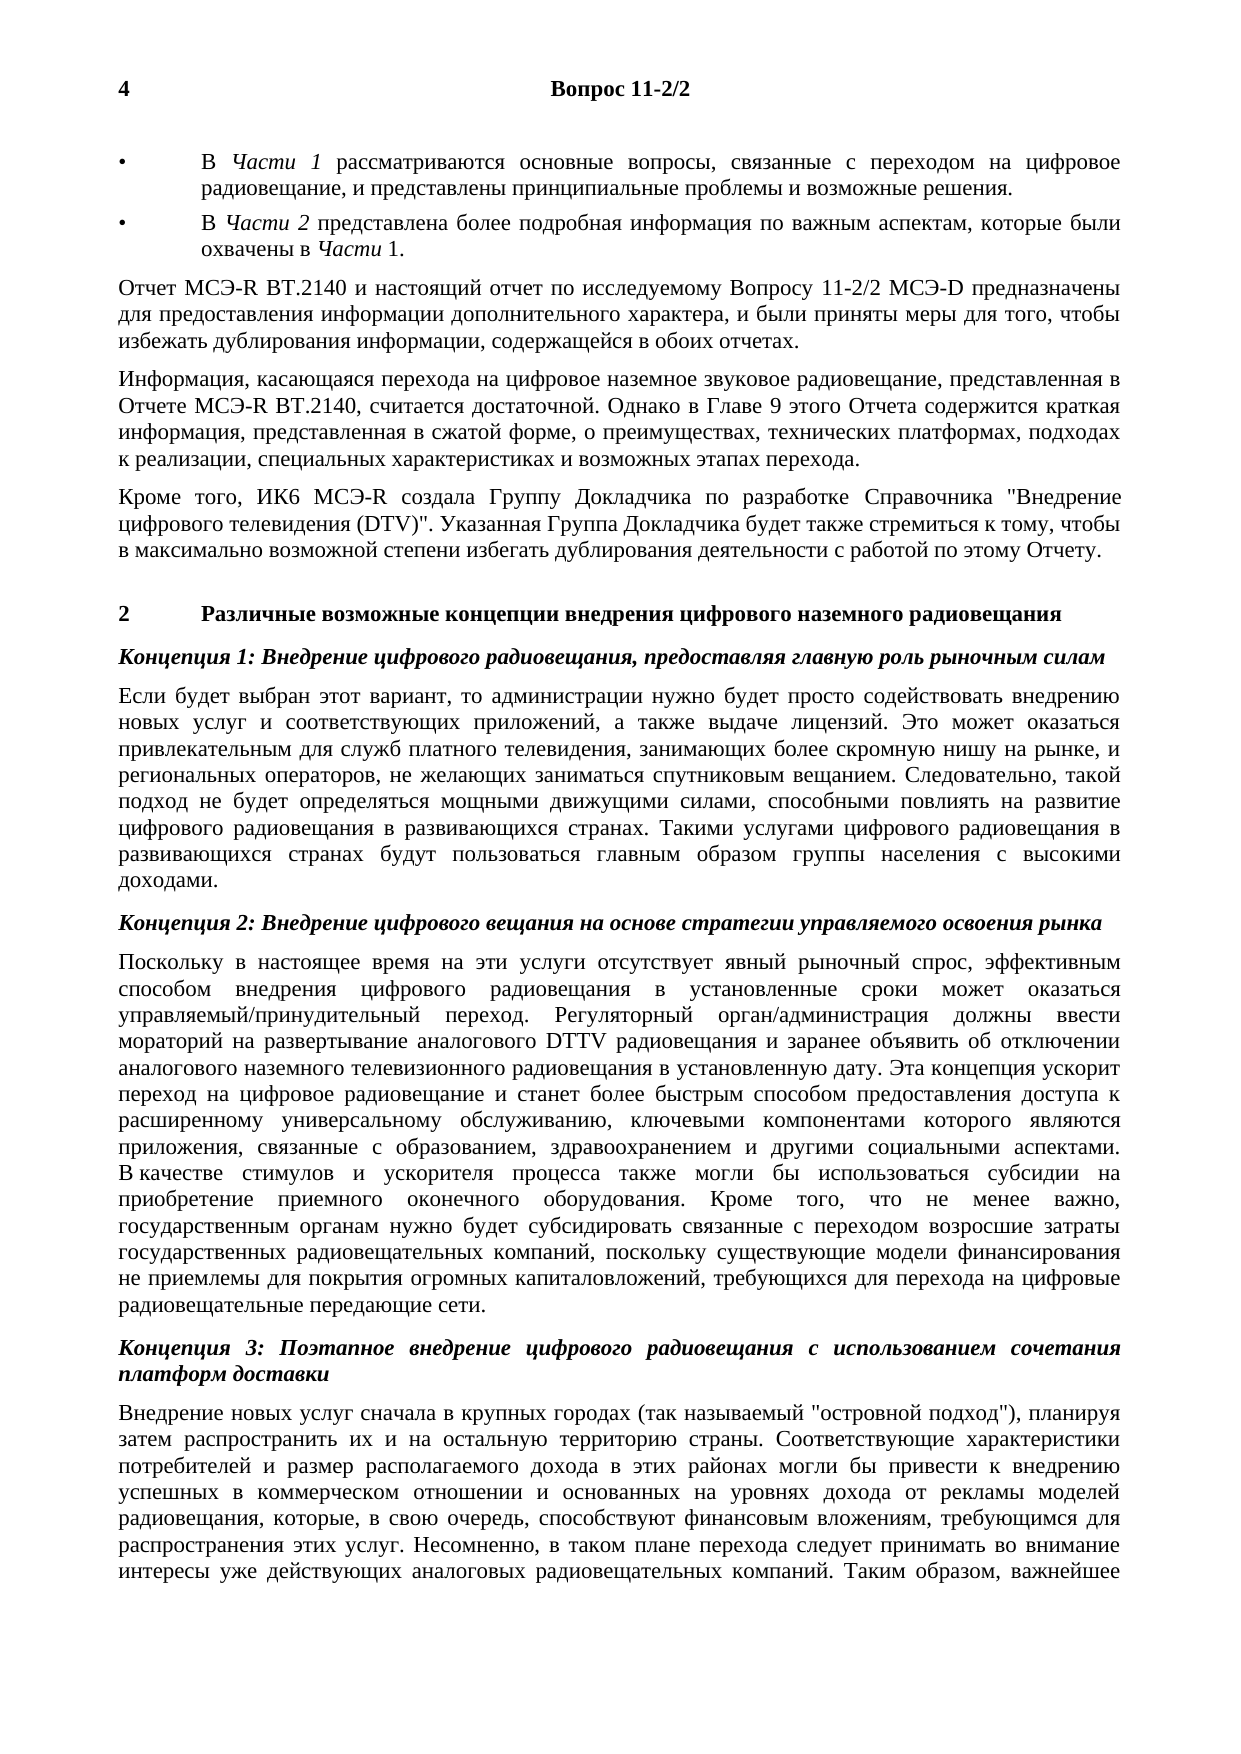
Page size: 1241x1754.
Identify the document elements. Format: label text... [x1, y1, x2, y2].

subtitle 2 Различные возможные концепции внедрения цифрового наземного радиовещания [118, 600, 1122, 626]
text • В Части 1 рассматриваются основные вопросы, связанные с переходом на цифровое радиовещание, и представлены принципиальные проблемы и возможные решения. [118, 148, 1122, 200]
subtitle Концепция 1: Внедрение цифрового радиовещания, предоставляя главную роль рыночным силам [118, 643, 1122, 669]
text Если будет выбран этот вариант, то администрации нужно будет просто содействовать внедрению новых услуг и соответствующих приложений, а также выдаче лицензий. Это может оказаться привлекательным для служб платного телевидения, занимающих более скромную нишу на рынке, и региональных операторов, не желающих заниматься спутниковым вещанием. Следовательно, такой подход не будет определяться мощными движущими силами, способными повлиять на развитие цифрового радиовещания в развивающихся странах. Такими услугами цифрового радиовещания в развивающихся странах будут пользоваться главным образом группы населения с высокими доходами. [118, 682, 1122, 893]
text Кроме того, ИК6 МСЭ-R создала Группу Докладчика по разработке Справочника "Внедрение цифрового телевидения (DTV)". Указанная Группа Докладчика будет также стремиться к тому, чтобы в максимально возможной степени избегать дублирования деятельности с работой по этому Отчету. [118, 483, 1122, 562]
subtitle Концепция 2: Внедрение цифрового вещания на основе стратегии управляемого освоения рынка [118, 909, 1122, 936]
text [118, 1399, 1122, 1583]
text Поскольку в настоящее время на эти услуги отсутствует явный рыночный спрос, эффективным способом внедрения цифрового радиовещания в установленные сроки может оказаться управляемый/принудительный переход. Регуляторный орган/администрация должны ввести мораторий на развертывание аналогового DTTV радиовещания и заранее объявить об отключении аналогового наземного телевизионного радиовещания в установленную дату. Эта концепция ускорит переход на цифровое радиовещание и станет более быстрым способом предоставления доступа к расширенному универсальному обслуживанию, ключевыми компонентами которого являются приложения, связанные с образованием, здравоохранением и другими социальными аспектами. В качестве стимулов и ускорителя процесса также могли бы использоваться субсидии на приобретение приемного оконечного оборудования. Кроме того, что не менее важно, государственным органам нужно будет субсидировать связанные с переходом возросшие затраты государственных радиовещательных компаний, поскольку существующие модели финансирования не приемлемы для покрытия огромных капиталовложений, требующихся для перехода на цифровые радиовещательные передающие сети. [118, 948, 1122, 1317]
subtitle Концепция 3: Поэтапное внедрение цифрового радиовещания с использованием сочетания платформ доставки [118, 1334, 1122, 1387]
text Отчет МСЭ-R BT.2140 и настоящий отчет по исследуемому Вопросу 11-2/2 МСЭ-D предназначены для предоставления информации дополнительного характера, и были приняты меры для того, чтобы избежать дублирования информации, содержащейся в обоих отчетах. [118, 274, 1122, 353]
text • В Части 2 представлена более подробная информация по важным аспектам, которые были охвачены в Части 1. [118, 209, 1122, 261]
text Информация, касающаяся перехода на цифровое наземное звуковое радиовещание, представленная в Отчете МСЭ-R BT.2140, считается достаточной. Однако в Главе 9 этого Отчета содержится краткая информация, представленная в сжатой форме, о преимуществах, технических платформах, подходах к реализации, специальных характеристиках и возможных этапах перехода. [118, 366, 1122, 471]
